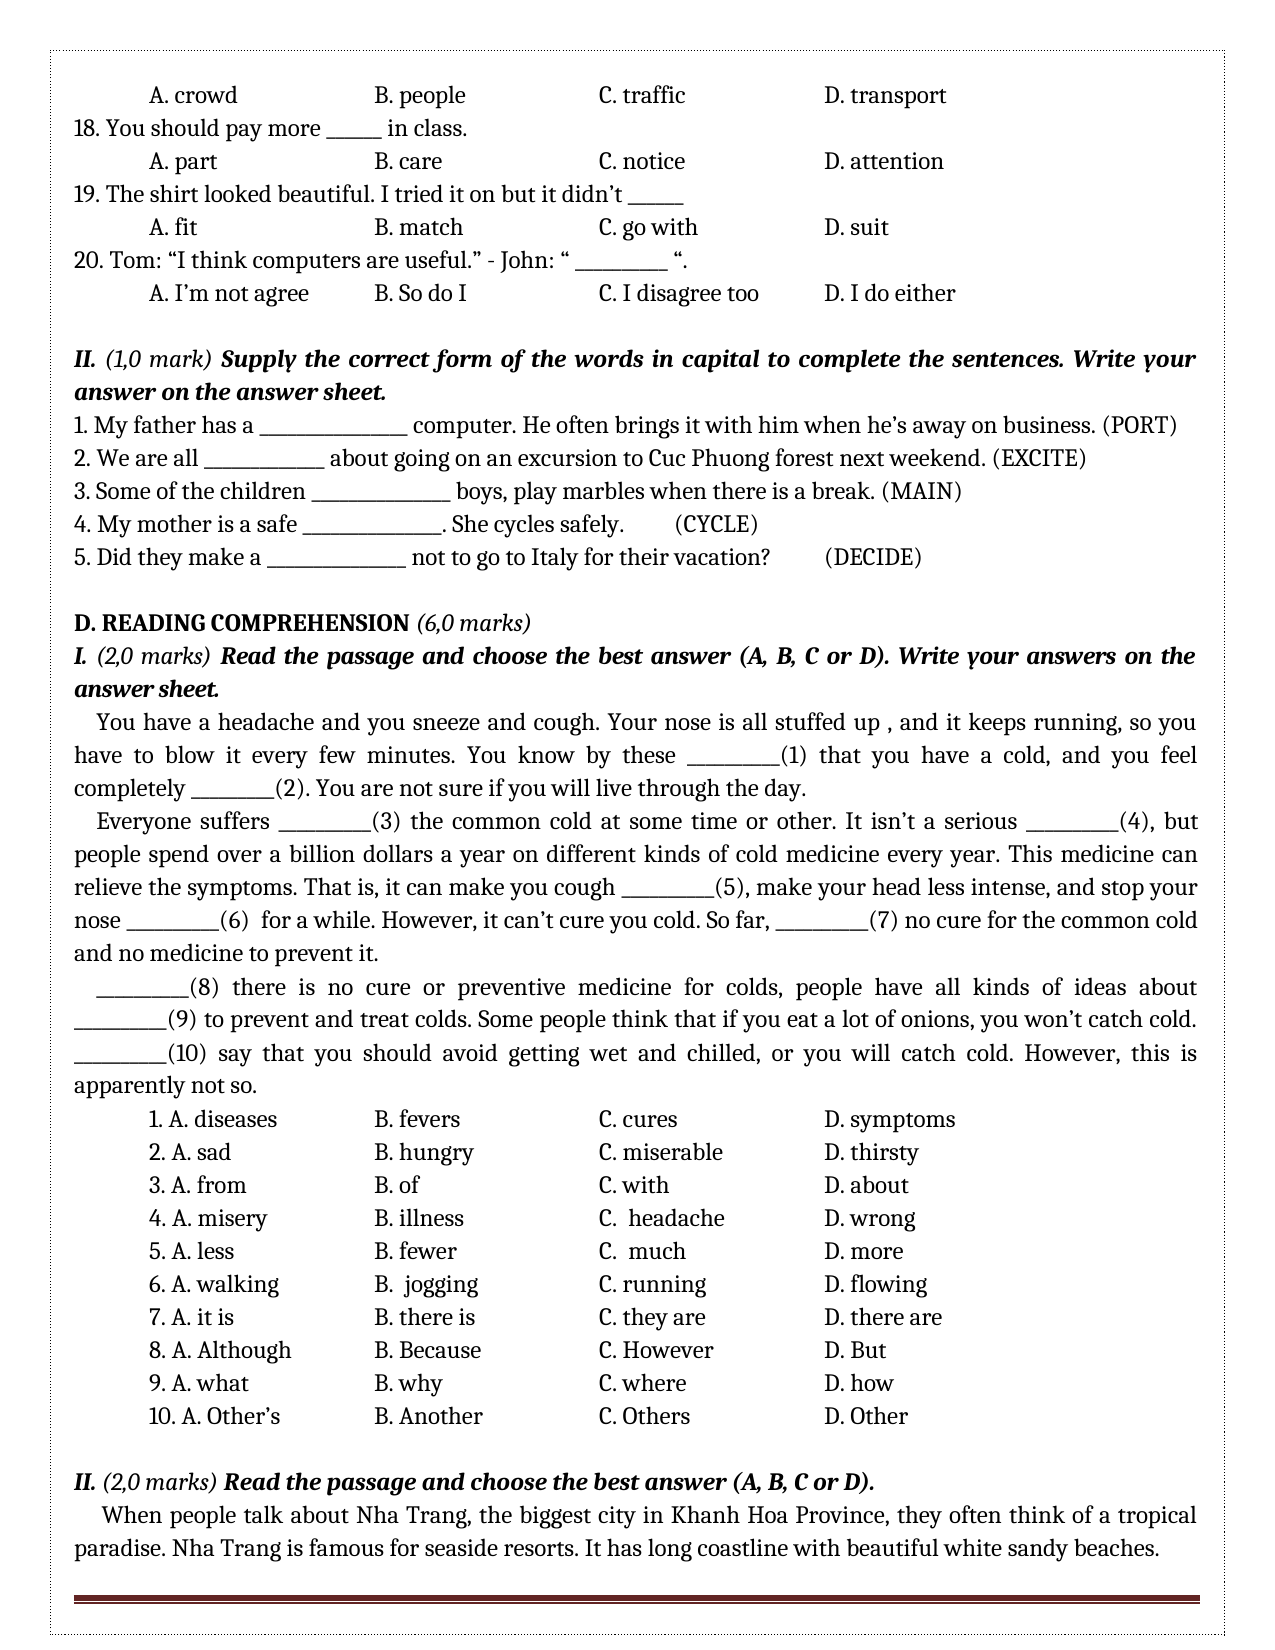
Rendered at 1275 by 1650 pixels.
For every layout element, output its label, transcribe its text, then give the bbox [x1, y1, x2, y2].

text A. crowd B. people C. traffic D. transport [99, 81, 1200, 109]
text __________(8) there is no cure or preventive medicine for colds, people have all kinds of ideas about __________(9) to prevent and treat colds. Some people think that if you eat a lot of onions, you won’t catch cold. __________(10) say that you should avoid getting wet and chilled, or you will catch cold. However, this is apparently not so. [74, 972, 1200, 1100]
text 10. A. Other’s B. Another C. Others D. Other [149, 1402, 1200, 1430]
text 5. Did they make a _______________ not to go to Italy for their vacation? (DECIDE) [74, 543, 1200, 572]
text II. (1,0 mark) Supply the correct form of the words in capital to complete the sentences. Write your answer on the answer sheet. [74, 345, 1200, 407]
text You have a headache and you sneeze and cough. Your nose is all stuffed up , and it keeps running, so you have to blow it every few minutes. You know by these __________(1) that you have a cold, and you feel completely _________(2). You are not sure if you will live through the day. [74, 708, 1200, 803]
text D. READING COMPREHENSION (6,0 marks) [74, 609, 1200, 638]
text 1. A. diseases B. fevers C. cures D. symptoms [149, 1104, 1200, 1133]
text II. (2,0 marks) Read the passage and choose the best answer (A, B, C or D). [74, 1468, 1200, 1496]
text 2. A. sad B. hungry C. miserable D. thirsty [149, 1137, 1200, 1166]
text 6. A. walking B. jogging C. running D. flowing [149, 1269, 1200, 1298]
text 8. A. Although B. Because C. However D. But [149, 1336, 1200, 1364]
text 5. A. less B. fewer C. much D. more [149, 1237, 1200, 1265]
text A. fit B. match C. go with D. suit [74, 213, 1200, 242]
text 4. My mother is a safe _______________. She cycles safely. (CYCLE) [74, 510, 1200, 539]
text 18. You should pay more ______ in class. [74, 114, 1200, 143]
text I. (2,0 marks) Read the passage and choose the best answer (A, B, C or D). Write your answers on the answer sheet. [74, 642, 1200, 704]
text Everyone suffers __________(3) the common cold at some time or other. It isn’t a serious __________(4), but people spend over a billion dollars a year on different kinds of cold medicine every year. This medicine can relieve the symptoms. That is, it can make you cough __________(5), make your head less intense, and stop your nose __________(6) for a while. However, it can’t cure you cold. So far, __________(7) no cure for the common cold and no medicine to prevent it. [74, 807, 1200, 968]
text 19. The shirt looked beautiful. I tried it on but it didn’t ______ [74, 180, 1200, 209]
text 1. My father has a ________________ computer. He often brings it with him when he’s away on business. (PORT) [74, 411, 1200, 440]
text 4. A. misery B. illness C. headache D. wrong [149, 1203, 1200, 1232]
text 3. A. from B. of C. with D. about [149, 1171, 1200, 1199]
text When people talk about Nha Trang, the biggest city in Khanh Hoa Province, they often think of a tropical paradise. Nha Trang is famous for seaside resorts. It has long coastline with beautiful white sandy beaches. [74, 1501, 1200, 1562]
text 20. Tom: “I think computers are useful.” - John: “ __________ “. [74, 246, 1200, 275]
text 2. We are all _____________ about going on an excursion to Cuc Phuong forest next weekend. (EXCITE) [74, 444, 1200, 473]
text 7. A. it is B. there is C. they are D. there are [149, 1303, 1200, 1331]
text 3. Some of the children _______________ boys, play marbles when there is a break. (MAIN) [74, 477, 1200, 506]
text A. I’m not agree B. So do I C. I disagree too D. I do either [74, 279, 1200, 308]
text 9. A. what B. why C. where D. how [149, 1369, 1200, 1397]
text A. part B. care C. notice D. attention [99, 147, 1200, 176]
